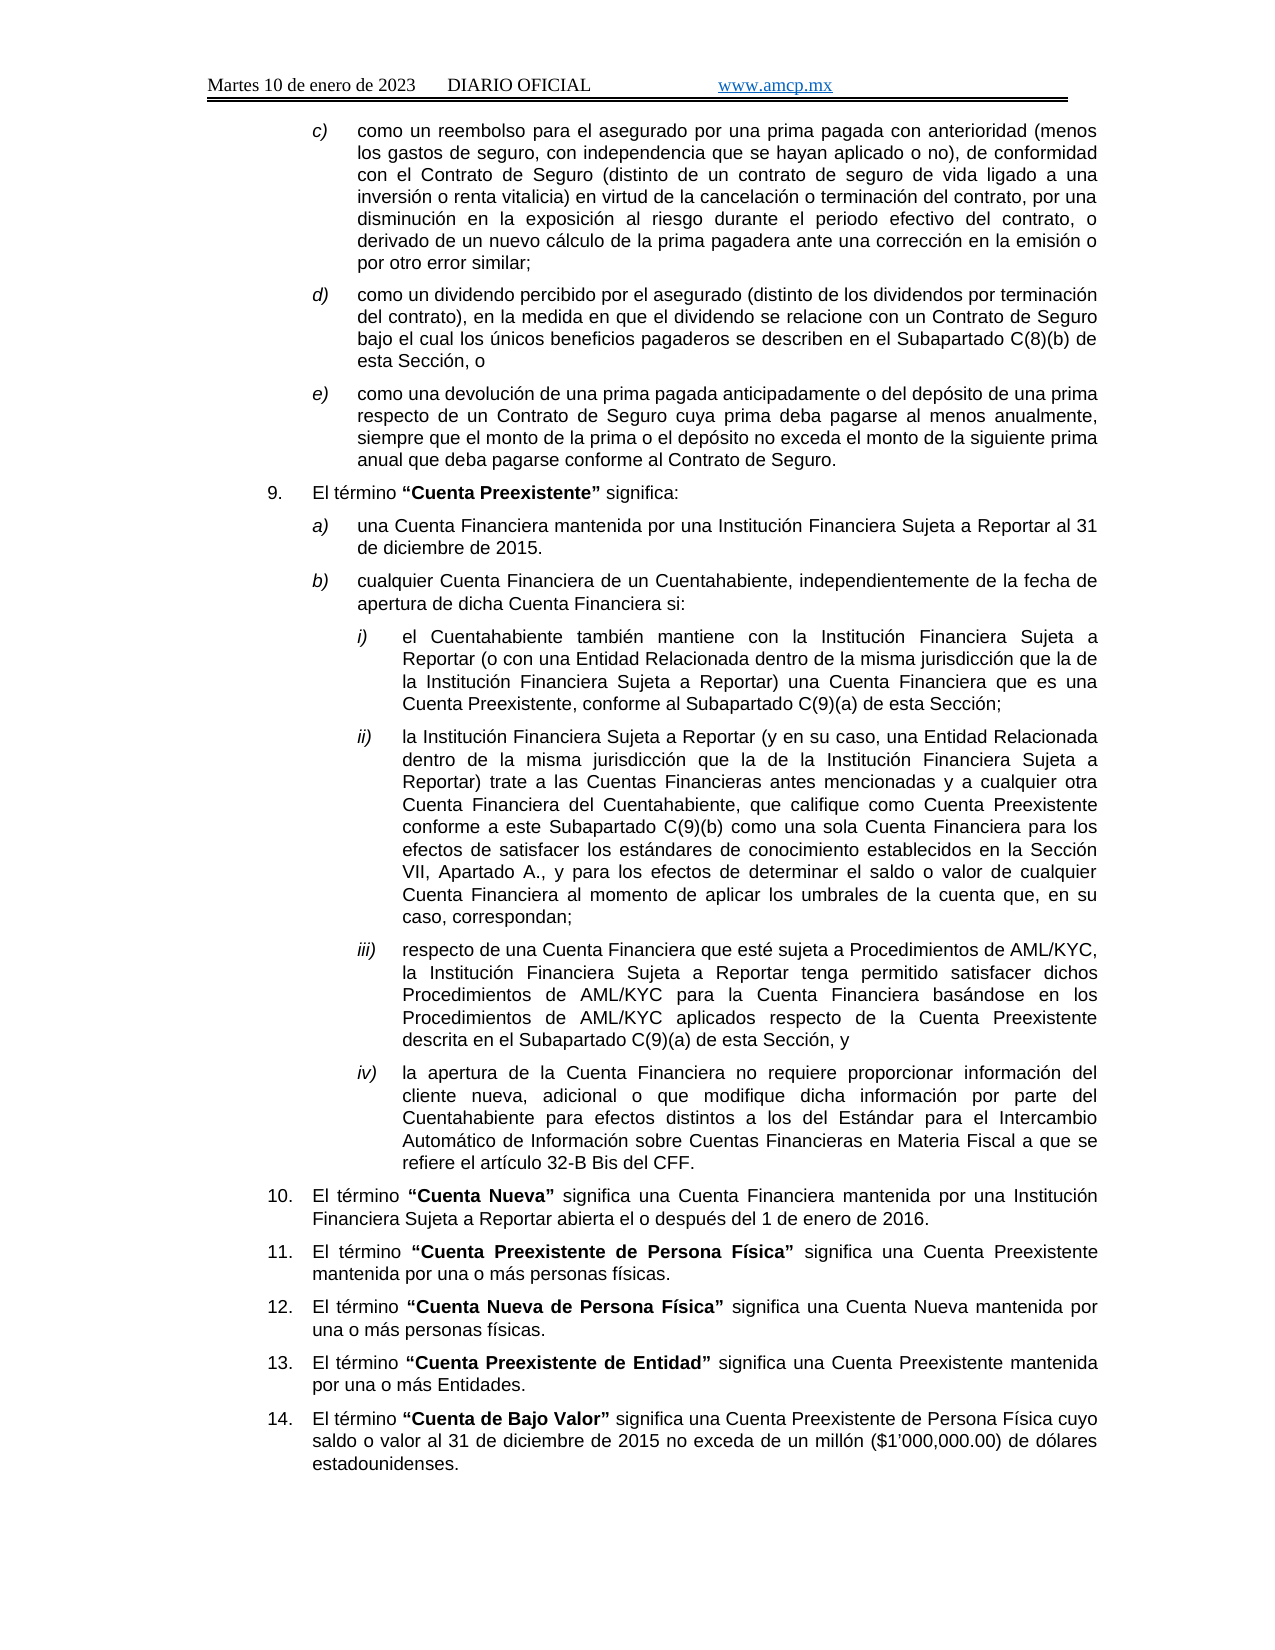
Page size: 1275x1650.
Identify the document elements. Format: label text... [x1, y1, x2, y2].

text iii) respecto de una Cuenta Financiera que esté sujeta a Procedimientos de AML/KYC, la Institución Financiera Sujeta a Reportar tenga permitido satisfacer dichos Procedimientos de AML/KYC para la Cuenta Financiera basándose en los Procedimientos de AML/KYC aplicados respecto de la Cuenta Preexistente descrita en el Subapartado C(9)(a) de esta Sección, y [357, 939, 1098, 1051]
text a) una Cuenta Financiera mantenida por una Institución Financiera Sujeta a Reportar al 31 de diciembre de 2015. [312, 514, 1098, 559]
text iv) la apertura de la Cuenta Financiera no requiere proporcionar información del cliente nueva, adicional o que modifique dicha información por parte del Cuentahabiente para efectos distintos a los del Estándar para el Intercambio Automático de Información sobre Cuentas Financieras en Materia Fiscal a que se refiere el artículo 32-B Bis del CFF. [357, 1062, 1098, 1174]
text d) como un dividendo percibido por el asegurado (distinto de los dividendos por terminación del contrato), en la medida en que el dividendo se relacione con un Contrato de Seguro bajo el cual los únicos beneficios pagaderos se describen en el Subapartado C(8)(b) de esta Sección, o [312, 284, 1098, 372]
text b) cualquier Cuenta Financiera de un Cuentahabiente, independientemente de la fecha de apertura de dicha Cuenta Financiera si: [312, 570, 1098, 615]
text 10. El término “Cuenta Nueva” significa una Cuenta Financiera mantenida por una Institución Financiera Sujeta a Reportar abierta el o después del 1 de enero de 2016. [267, 1185, 1098, 1230]
text 14. El término “Cuenta de Bajo Valor” significa una Cuenta Preexistente de Persona Física cuyo saldo o valor al 31 de diciembre de 2015 no exceda de un millón ($1’000,000.00) de dólares estadounidenses. [267, 1407, 1098, 1474]
text e) como una devolución de una prima pagada anticipadamente o del depósito de una prima respecto de un Contrato de Seguro cuya prima deba pagarse al menos anualmente, siempre que el monto de la prima o el depósito no exceda el monto de la siguiente prima anual que deba pagarse conforme al Contrato de Seguro. [312, 383, 1098, 471]
text i) el Cuentahabiente también mantiene con la Institución Financiera Sujeta a Reportar (o con una Entidad Relacionada dentro de la misma jurisdicción que la de la Institución Financiera Sujeta a Reportar) una Cuenta Financiera que es una Cuenta Preexistente, conforme al Subapartado C(9)(a) de esta Sección; [357, 625, 1098, 715]
text 13. El término “Cuenta Preexistente de Entidad” significa una Cuenta Preexistente mantenida por una o más Entidades. [267, 1351, 1098, 1396]
text c) como un reembolso para el asegurado por una prima pagada con anterioridad (menos los gastos de seguro, con independencia que se hayan aplicado o no), de conformidad con el Contrato de Seguro (distinto de un contrato de seguro de vida ligado a una inversión o renta vitalicia) en virtud de la cancelación o terminación del contrato, por una disminución en la exposición al riesgo durante el periodo efectivo del contrato, o derivado de un nuevo cálculo de la prima pagadera ante una corrección en la emisión o por otro error similar; [312, 120, 1098, 274]
text 12. El término “Cuenta Nueva de Persona Física” significa una Cuenta Nueva mantenida por una o más personas físicas. [267, 1296, 1098, 1341]
text 9. El término “Cuenta Preexistente” significa: [267, 481, 1098, 504]
text 11. El término “Cuenta Preexistente de Persona Física” significa una Cuenta Preexistente mantenida por una o más personas físicas. [267, 1240, 1098, 1285]
text ii) la Institución Financiera Sujeta a Reportar (y en su caso, una Entidad Relacionada dentro de la misma jurisdicción que la de la Institución Financiera Sujeta a Reportar) trate a las Cuentas Financieras antes mencionadas y a cualquier otra Cuenta Financiera del Cuentahabiente, que califique como Cuenta Preexistente conforme a este Subapartado C(9)(b) como una sola Cuenta Financiera para los efectos de satisfacer los estándares de conocimiento establecidos en la Sección VII, Apartado A., y para los efectos de determinar el saldo o valor de cualquier Cuenta Financiera al momento de aplicar los umbrales de la cuenta que, en su caso, correspondan; [357, 726, 1098, 928]
